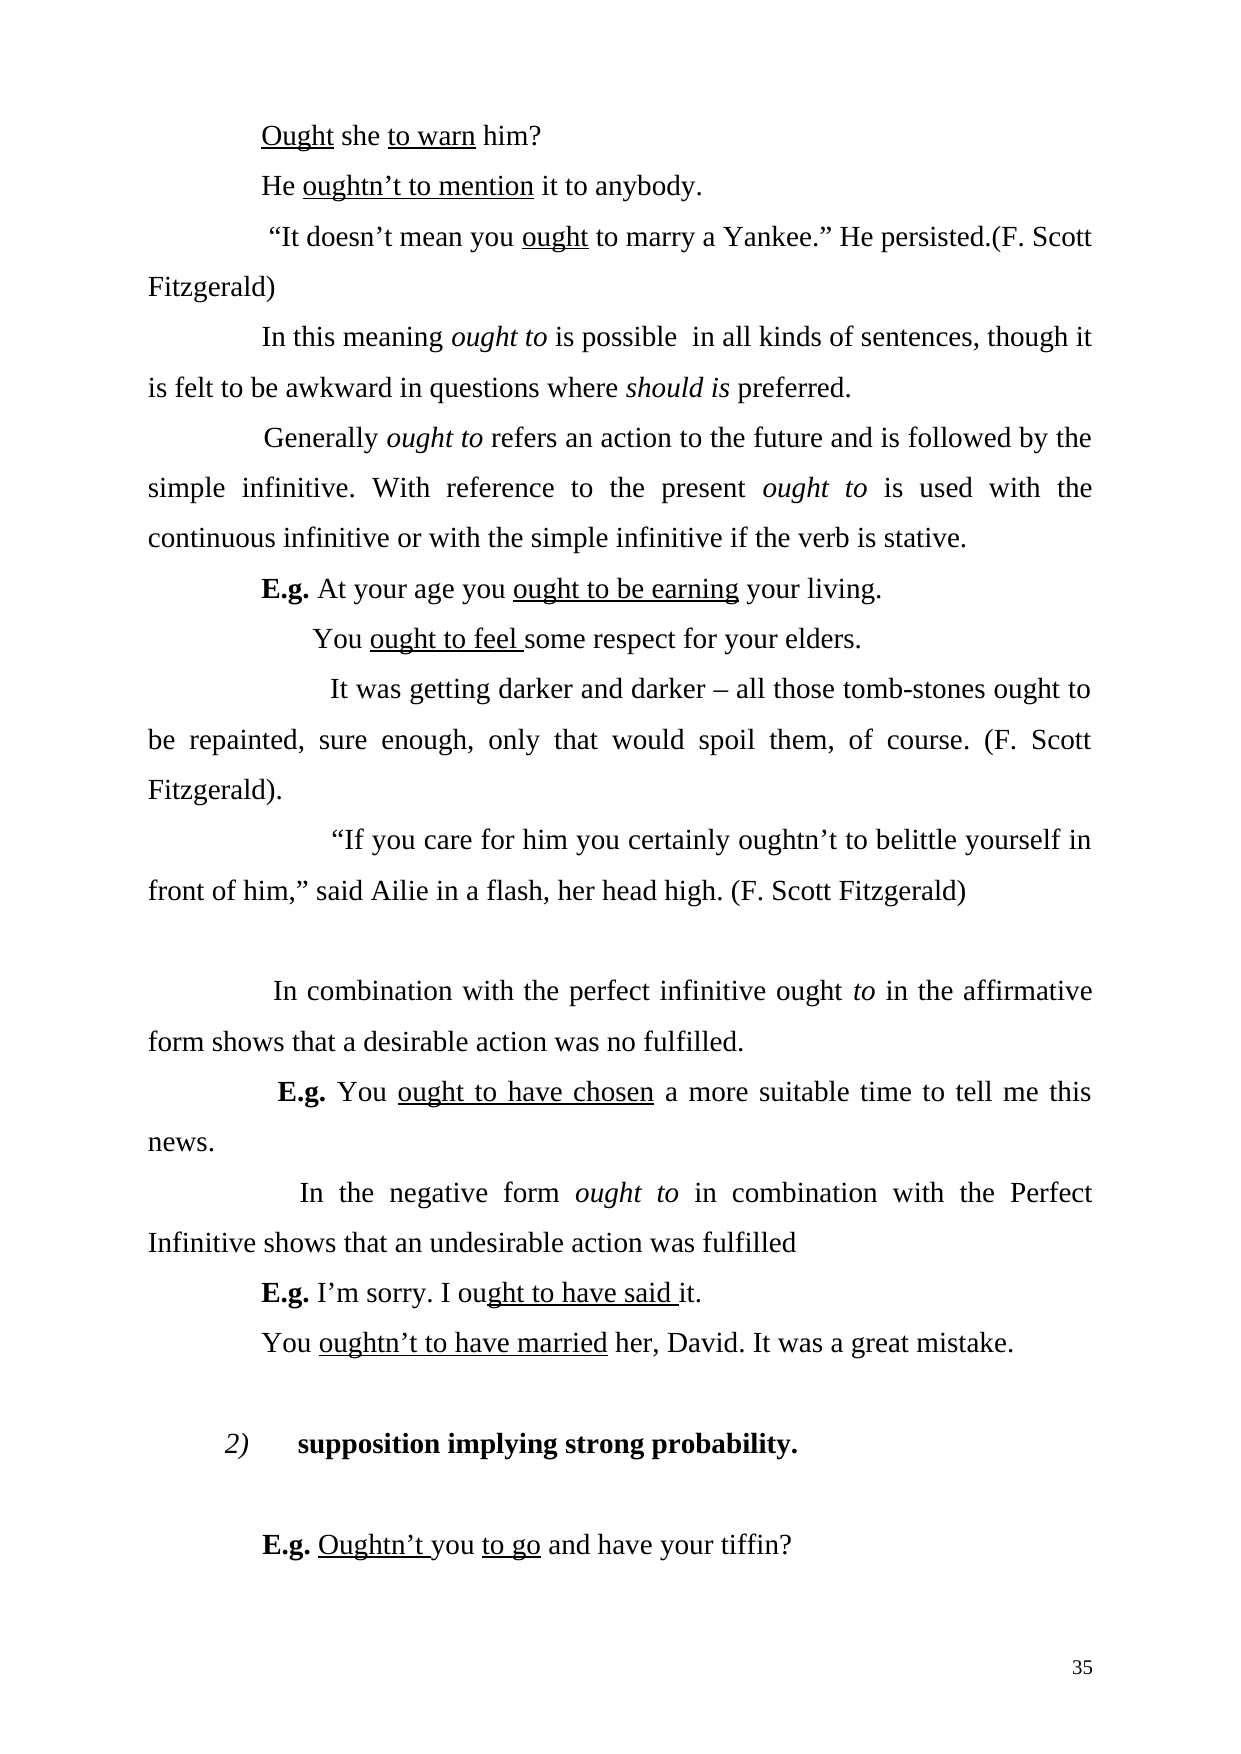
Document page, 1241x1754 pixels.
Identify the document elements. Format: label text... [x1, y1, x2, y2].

text In the negative form ought to in combination with the Perfect Infinitive shows that an undesirable action was fulfilled [148, 1175, 1093, 1258]
text E.g. You ought to have chosen a more suitable time to tell me this news. [148, 1074, 1093, 1158]
text You oughtn’t to have married her, David. It was a great mistake. [148, 1326, 1093, 1359]
text Ought she to warn him? [148, 118, 1093, 152]
text It was getting darker and darker – all those tomb-stones ought to be repainted, sure enough, only that would spoil them, of course. (F. Scott Fitzgerald). [148, 672, 1093, 806]
text You ought to feel some respect for your elders. [148, 621, 1093, 655]
text “It doesn’t mean you ought to marry a Yankee.” He persisted.(F. Scott Fitzgerald) [148, 219, 1093, 303]
text He oughtn’t to mention it to anybody. [148, 168, 1093, 202]
text In combination with the perfect infinitive ought to in the affirmative form shows that a desirable action was no fulfilled. [148, 973, 1093, 1057]
text “If you care for him you certainly oughtn’t to belittle yourself in front of him,” said Ailie in a flash, her head high. (F. Scott Fitzgerald) [148, 822, 1093, 906]
text E.g. I’m sorry. I ought to have said it. [148, 1275, 1093, 1309]
text Generally ought to refers an action to the future and is followed by the simple infinitive. With reference to the present ought to is used with the continuous infinitive or with the simple infinitive if the verb is stative. [148, 420, 1093, 554]
list supposition implying strong probability. [148, 1426, 1093, 1460]
text In this meaning ought to is possible in all kinds of sentences, though it is felt to be awkward in questions where should is preferred. [148, 319, 1093, 403]
text E.g. Oughtn’t you to go and have your tiffin? [185, 1527, 1093, 1560]
text E.g. At your age you ought to be earning your living. [148, 571, 1093, 604]
